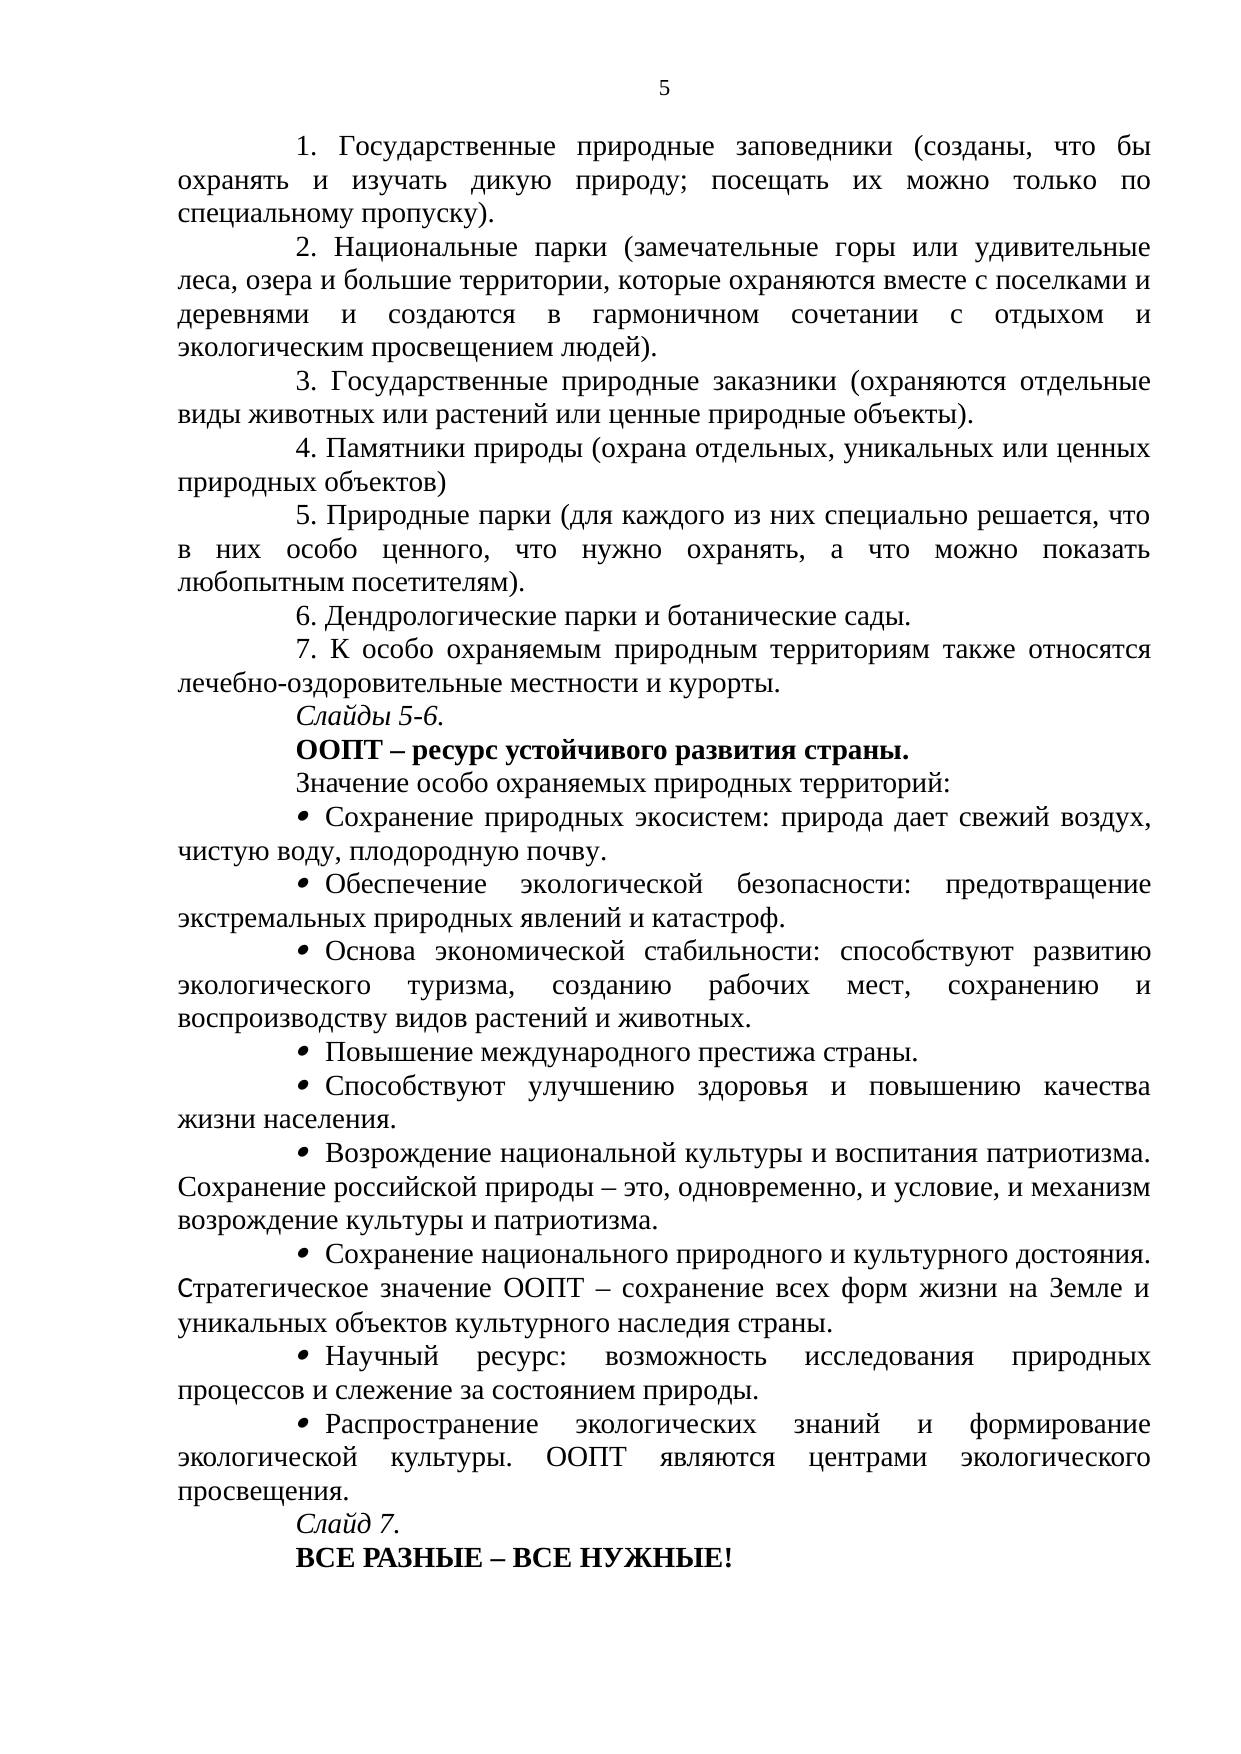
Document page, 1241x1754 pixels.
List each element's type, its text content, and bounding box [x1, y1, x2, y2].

list Научный ресурс: возможность исследования природных процессов и слежение за состоянием природы. [177, 1338, 1152, 1406]
list Сохранение природных экосистем: природа дает свежий воздух, чистую воду, плодородную почву. [177, 799, 1152, 866]
text 4. Памятники природы (охрана отдельных, уникальных или ценных природных объектов) [177, 430, 1152, 497]
list ВСЕ РАЗНЫЕ – ВСЕ НУЖНЫЕ! [295, 1540, 1152, 1573]
text 6. Дендрологические парки и ботанические сады. [177, 598, 1152, 631]
text 2. Национальные парки (замечательные горы или удивительные леса, озера и большие территории, которые охраняются вместе с поселками и деревнями и создаются в гармоничном сочетании с отдыхом и экологическим просвещением людей). [177, 229, 1152, 363]
list Сохранение национального природного и культурного достояния. Стратегическое значение ООПТ – сохранение всех форм жизни на Земле и уникальных объектов культурного наследия страны. [177, 1236, 1152, 1338]
list Распространение экологических знаний и формирование экологической культуры. ООПТ являются центрами экологического просвещения. [177, 1406, 1152, 1506]
text 1. Государственные природные заповедники (созданы, что бы охранять и изучать дикую природу; посещать их можно только по специальному пропуску). [177, 128, 1152, 229]
list Слайд 7. [295, 1506, 1152, 1540]
text 3. Государственные природные заказники (охраняются отдельные виды животных или растений или ценные природные объекты). [177, 363, 1152, 430]
text ООПТ – ресурс устойчивого развития страны. [177, 732, 1152, 766]
list Основа экономической стабильности: способствуют развитию экологического туризма, созданию рабочих мест, сохранению и воспроизводству видов растений и животных. [177, 933, 1152, 1034]
text Значение особо охраняемых природных территорий: [177, 766, 1152, 799]
text Слайды 5-6. [177, 698, 1152, 732]
text 5. Природные парки (для каждого из них специально решается, что в них особо ценного, что нужно охранять, а что можно показать любопытным посетителям). [177, 497, 1152, 598]
list Способствуют улучшению здоровья и повышению качества жизни населения. [177, 1068, 1152, 1135]
list Возрождение национальной культуры и воспитания патриотизма. Сохранение российской природы – это, одновременно, и условие, и механизм возрождение культуры и патриотизма. [177, 1135, 1152, 1236]
list Повышение международного престижа страны. [177, 1034, 1152, 1068]
text 7. К особо охраняемым природным территориям также относятся лечебно-оздоровительные местности и курорты. [177, 631, 1152, 698]
list Обеспечение экологической безопасности: предотвращение экстремальных природных явлений и катастроф. [177, 866, 1152, 933]
